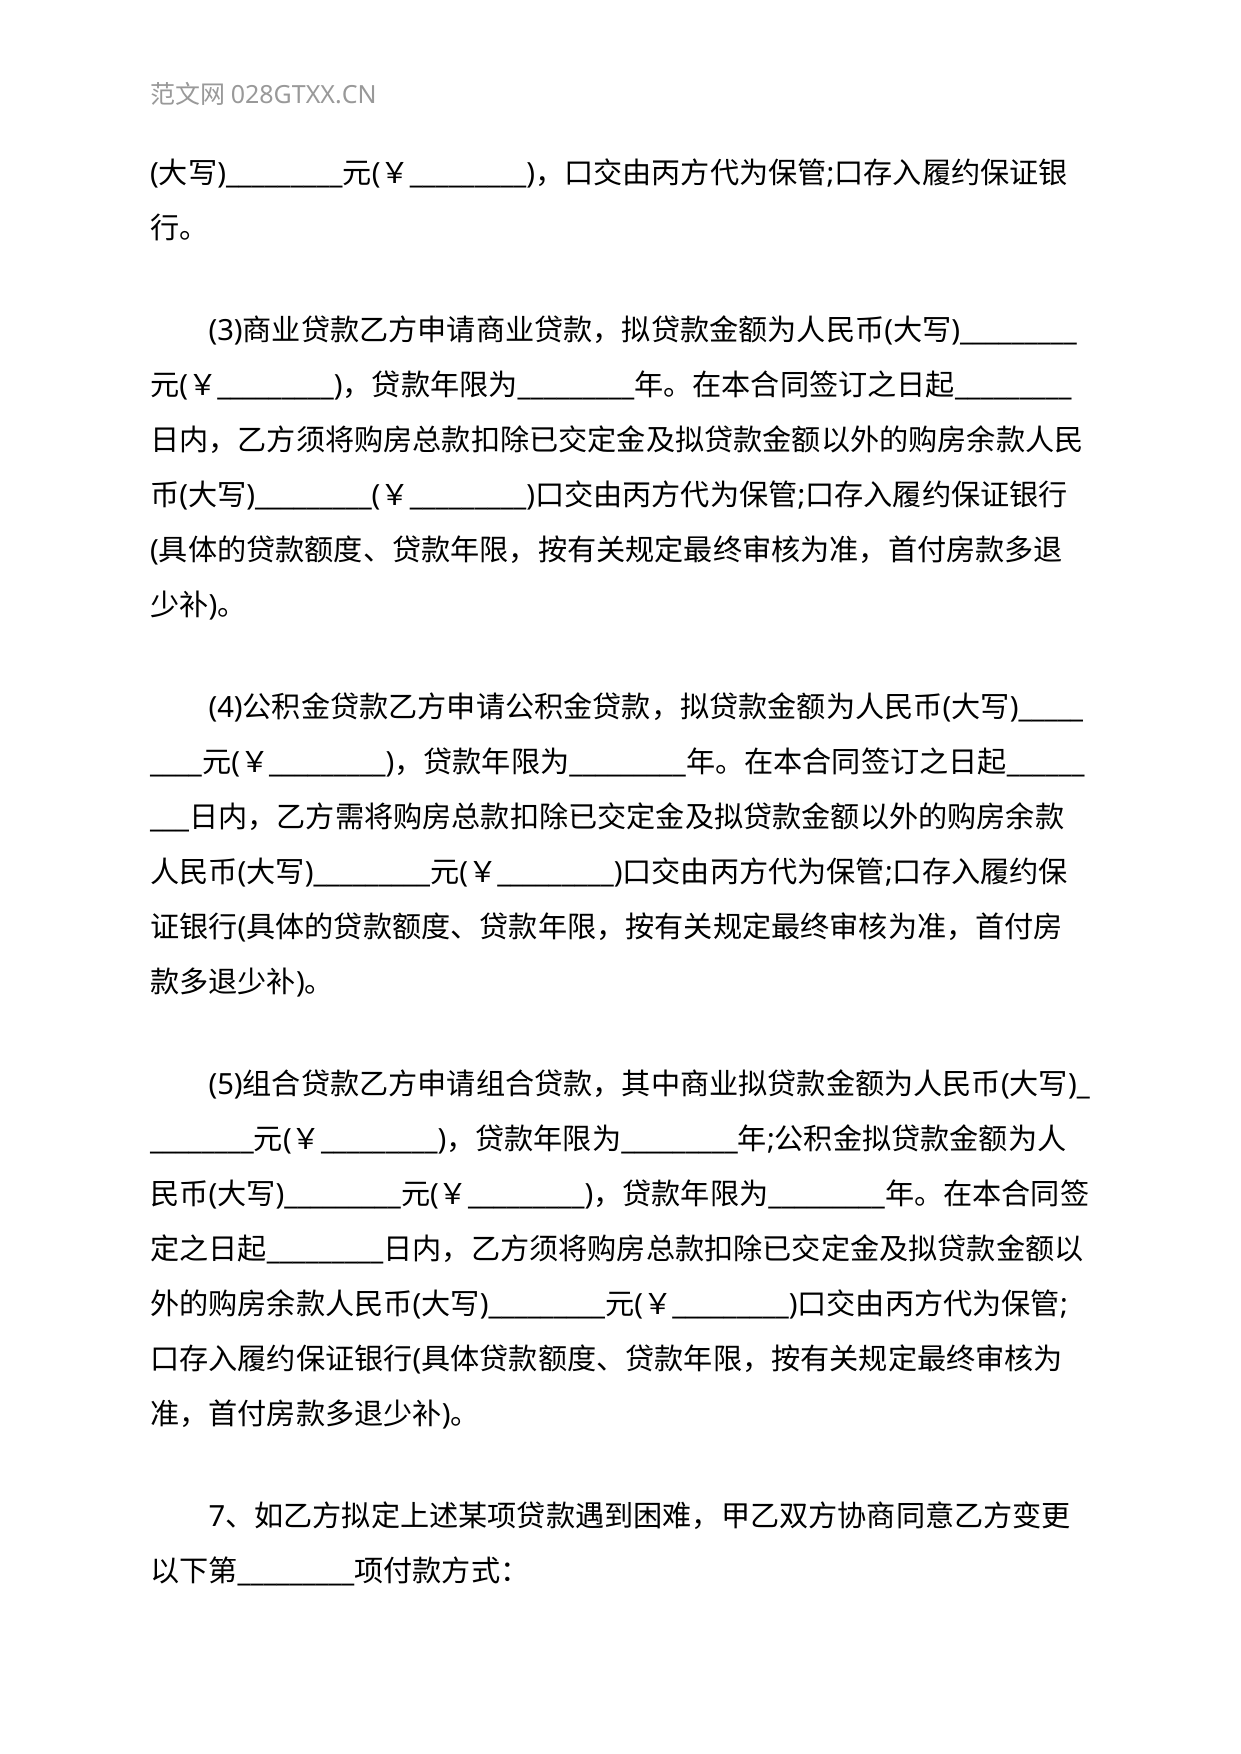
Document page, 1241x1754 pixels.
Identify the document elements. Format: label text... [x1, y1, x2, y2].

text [150, 150, 1090, 247]
text (5)组合贷款乙方申请组合贷款，其中商业拟贷款金额为人民币(大写)_________元(￥_________)，贷款年限为_________年;公积金拟贷款金额为人民币(大写)_________元(￥_________)，贷款年限为_________年。在本合同签定之日起_________日内，乙方须将购房总款扣除已交定金及拟贷款金额以外的购房余款人民币(大写)_________元(￥_________)口交由丙方代为保管;口存入履约保证银行(具体贷款额度、贷款年限，按有关规定最终审核为准，首付房款多退少补)。 [150, 1061, 1090, 1433]
text 7、如乙方拟定上述某项贷款遇到困难，甲乙双方协商同意乙方变更以下第_________项付款方式： [150, 1493, 1090, 1590]
text (3)商业贷款乙方申请商业贷款，拟贷款金额为人民币(大写)_________元(￥_________)，贷款年限为_________年。在本合同签订之日起_________日内，乙方须将购房总款扣除已交定金及拟贷款金额以外的购房余款人民币(大写)_________(￥_________)口交由丙方代为保管;口存入履约保证银行(具体的贷款额度、贷款年限，按有关规定最终审核为准，首付房款多退少补)。 [150, 307, 1090, 624]
text (4)公积金贷款乙方申请公积金贷款，拟贷款金额为人民币(大写)_________元(￥_________)，贷款年限为_________年。在本合同签订之日起_________日内，乙方需将购房总款扣除已交定金及拟贷款金额以外的购房余款人民币(大写)_________元(￥_________)口交由丙方代为保管;口存入履约保证银行(具体的贷款额度、贷款年限，按有关规定最终审核为准，首付房款多退少补)。 [150, 684, 1090, 1001]
